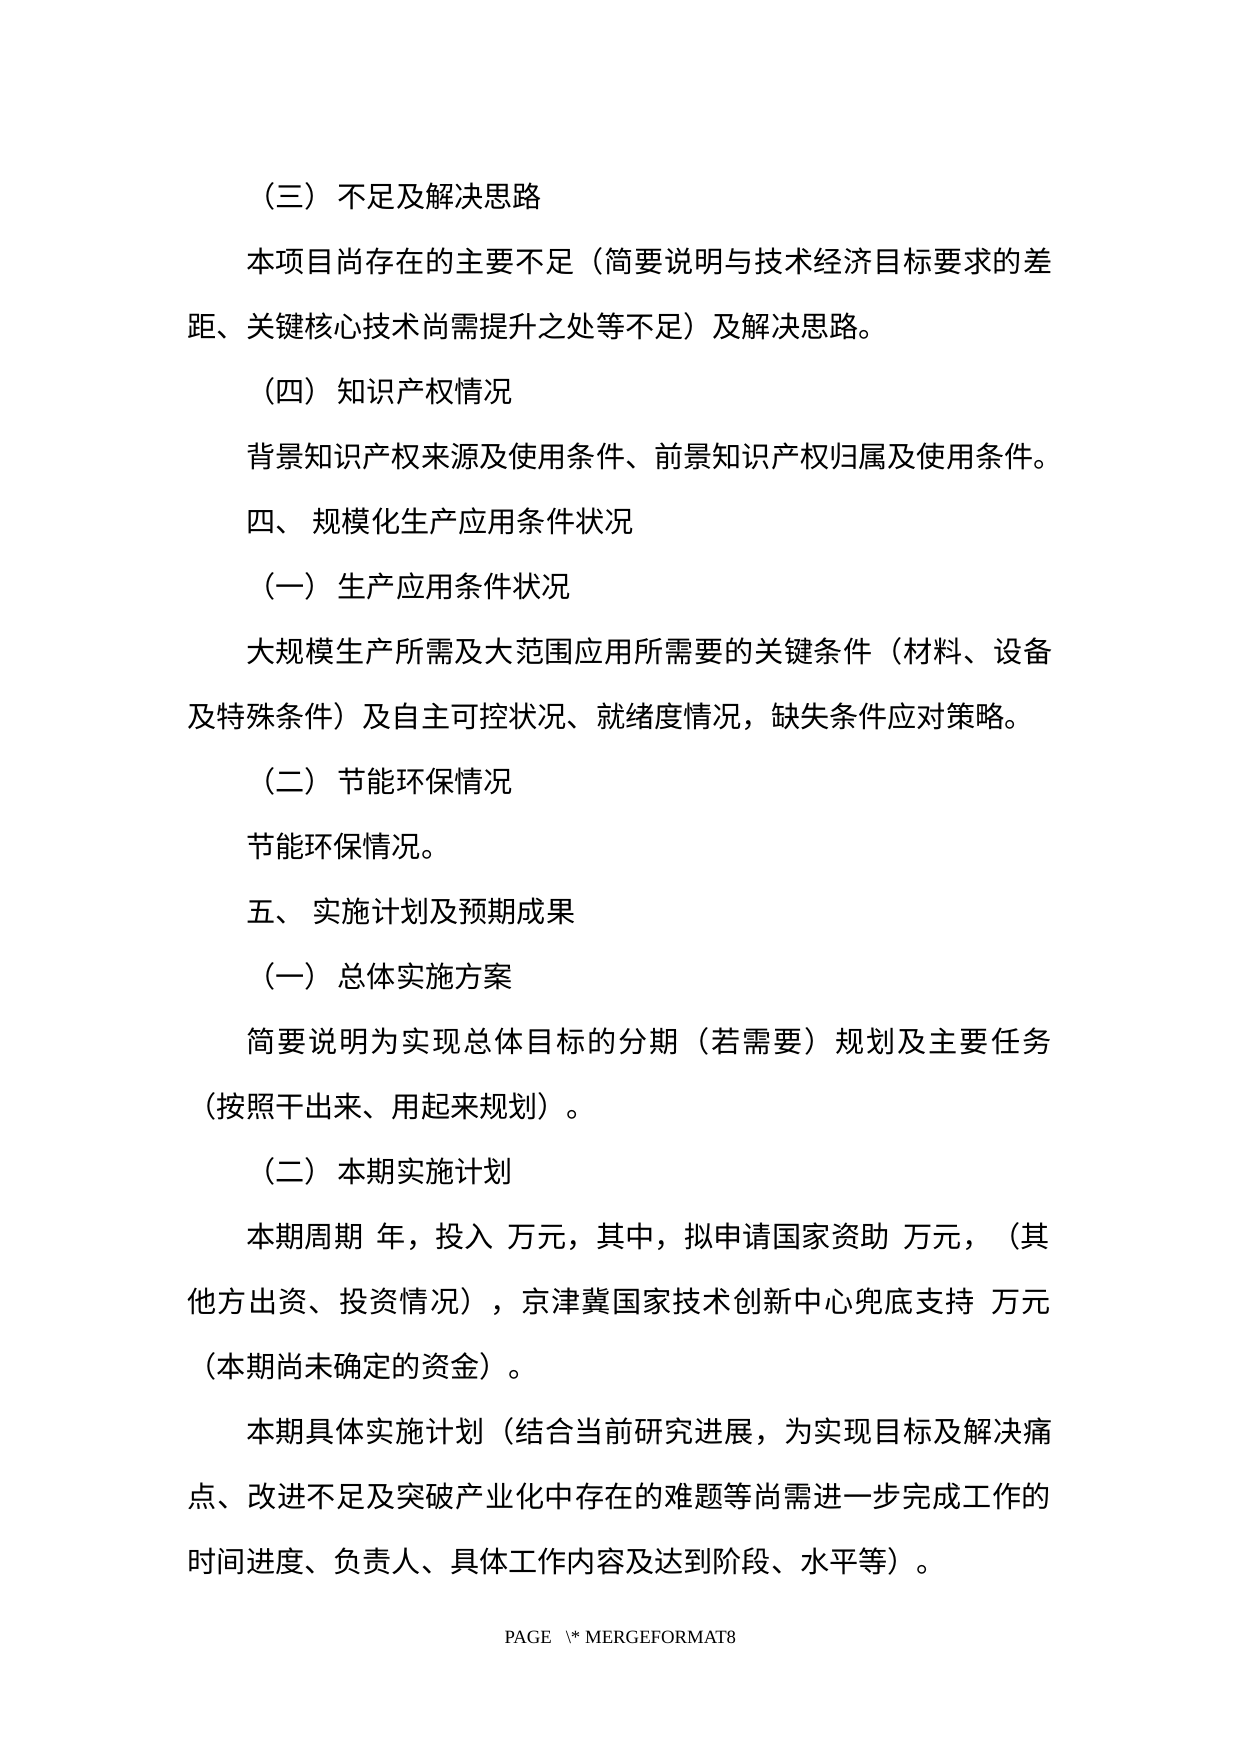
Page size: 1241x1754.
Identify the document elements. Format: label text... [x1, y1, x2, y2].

list 规模化生产应用条件状况 [187, 487, 1053, 552]
text 简要说明为实现总体目标的分期（若需要）规划及主要任务（按照干出来、用起来规划）。 [187, 1007, 1053, 1137]
text 本期具体实施计划（结合当前研究进展，为实现目标及解决痛点、改进不足及突破产业化中存在的难题等尚需进一步完成工作的时间进度、负责人、具体工作内容及达到阶段、水平等）。 [187, 1397, 1053, 1592]
list 生产应用条件状况 [187, 552, 1053, 617]
list 总体实施方案 [187, 942, 1053, 1007]
text 本项目尚存在的主要不足（简要说明与技术经济目标要求的差距、关键核心技术尚需提升之处等不足）及解决思路。 [187, 227, 1053, 357]
text 大规模生产所需及大范围应用所需要的关键条件（材料、设备及特殊条件）及自主可控状况、就绪度情况，缺失条件应对策略。 [187, 617, 1053, 747]
list 知识产权情况 [187, 357, 1053, 422]
text 节能环保情况。 [187, 812, 1053, 877]
text 背景知识产权来源及使用条件、前景知识产权归属及使用条件。 [187, 422, 1053, 487]
text 本期周期 年，投入 万元，其中，拟申请国家资助 万元，（其他方出资、投资情况），京津冀国家技术创新中心兜底支持 万元（本期尚未确定的资金）。 [187, 1202, 1053, 1397]
list 本期实施计划 [187, 1137, 1053, 1202]
list 节能环保情况 [187, 747, 1053, 812]
list 不足及解决思路 [187, 162, 1053, 227]
list 实施计划及预期成果 [187, 877, 1053, 942]
